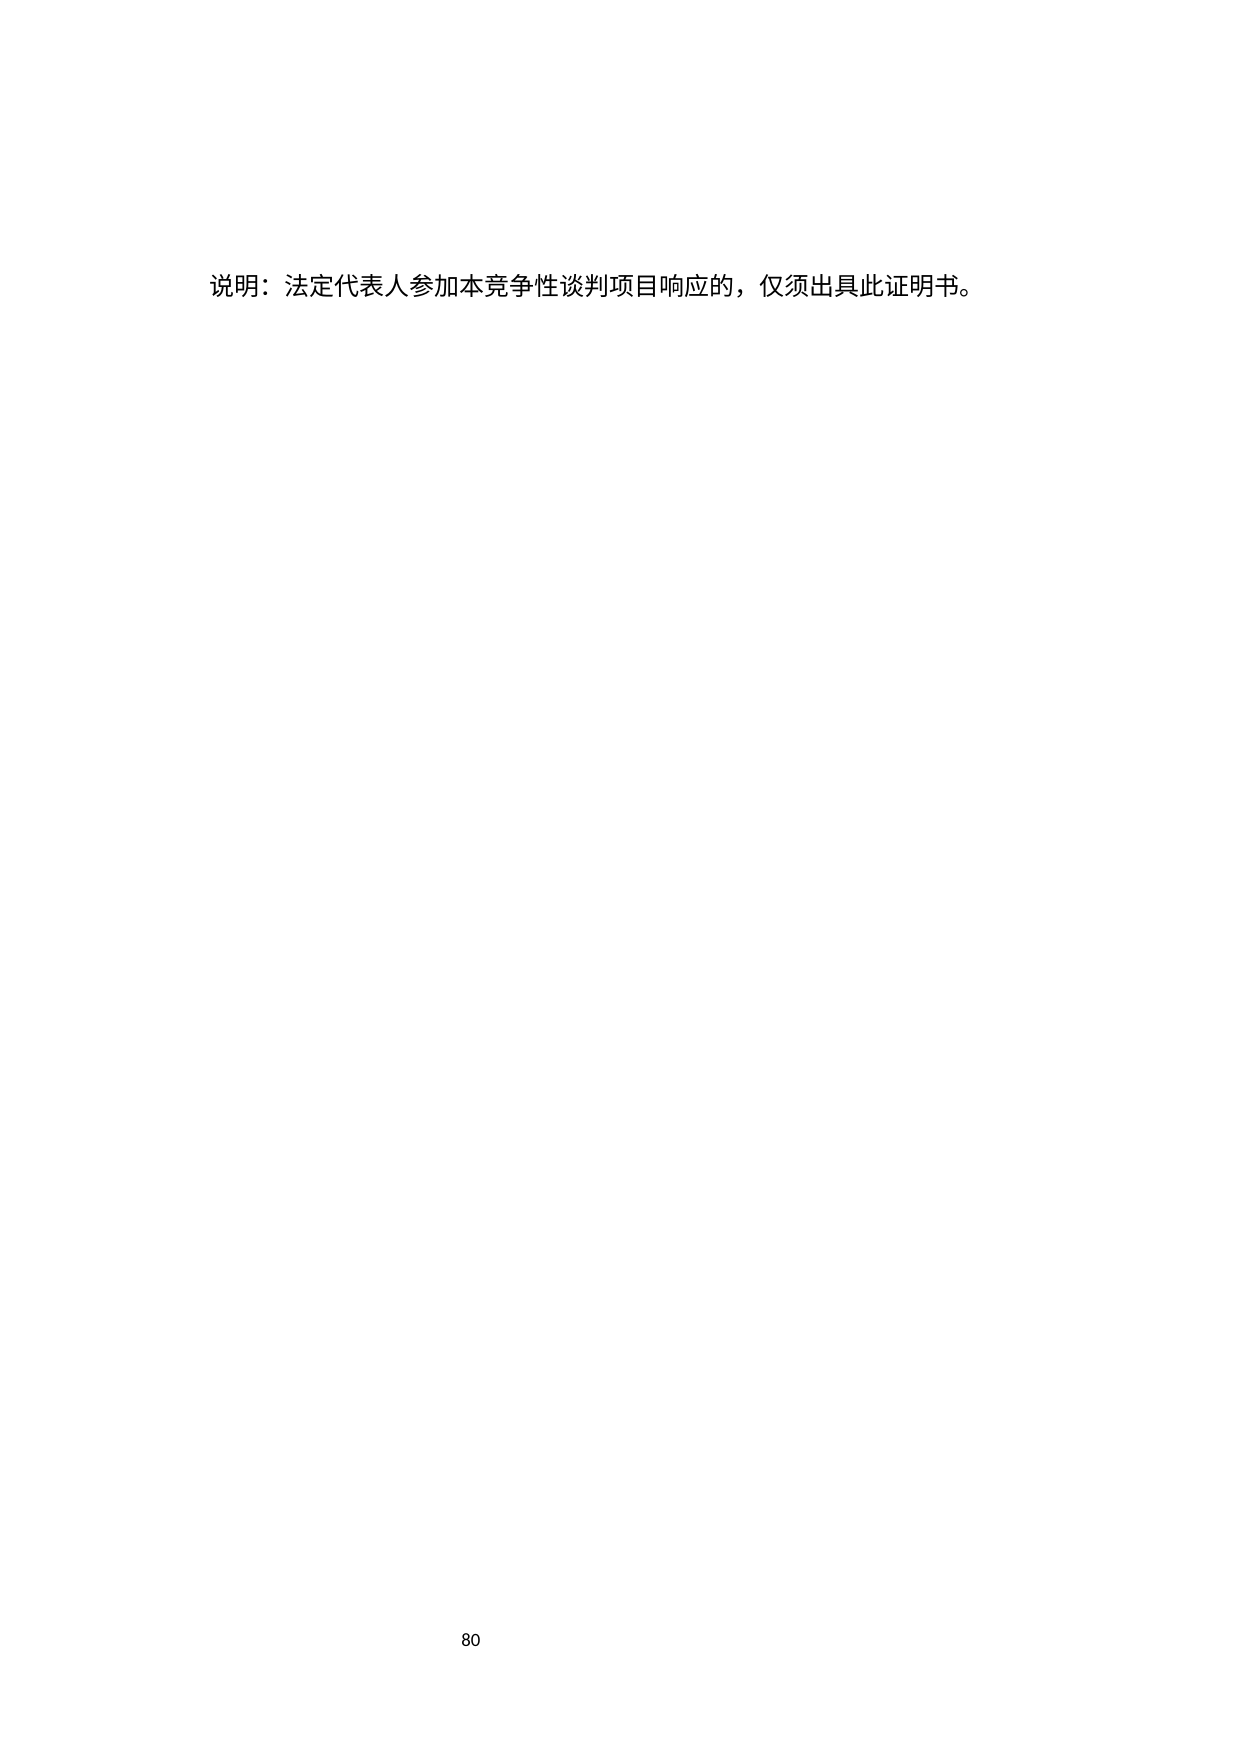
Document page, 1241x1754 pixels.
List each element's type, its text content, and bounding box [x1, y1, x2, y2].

text 说明：法定代表人参加本竞争性谈判项目响应的，仅须出具此证明书。 [159, 252, 1063, 317]
